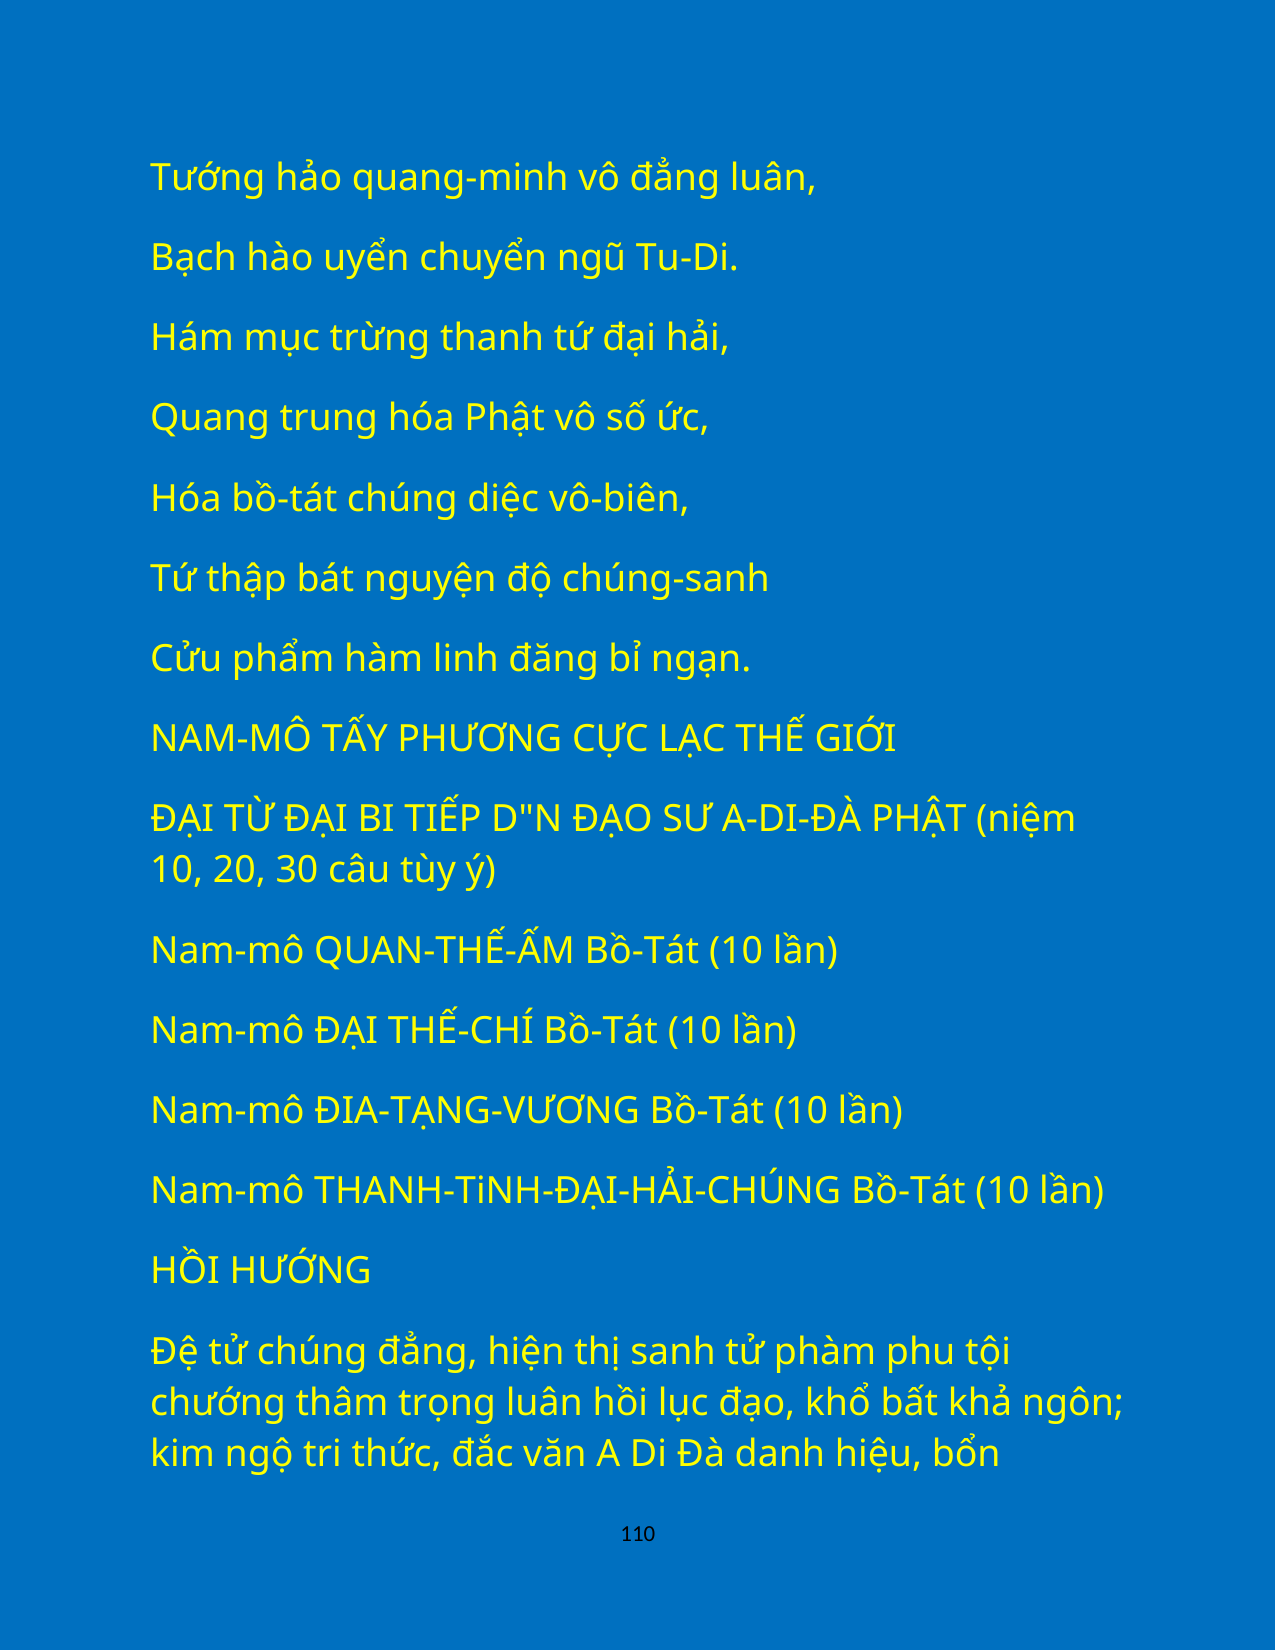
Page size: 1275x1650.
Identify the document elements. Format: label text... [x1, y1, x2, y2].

text Tướng hảo quang-minh vô đẳng luân, [150, 150, 1125, 201]
text Nam-mô THANH-TiNH-ĐẠI-HẢI-CHÚNG Bồ-Tát (10 lần) [150, 1163, 1125, 1214]
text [150, 1324, 1125, 1477]
text Nam-mô ĐIA-TẠNG-VƯƠNG Bồ-Tát (10 lần) [150, 1083, 1125, 1134]
text Cửu phẩm hàm linh đăng bỉ ngạn. [150, 631, 1125, 682]
text HỒI HƯỚNG [150, 1244, 1125, 1295]
text Hám mục trừng thanh tứ đại hải, [150, 310, 1125, 361]
text Nam-mô ĐẠI THẾ-CHÍ Bồ-Tát (10 lần) [150, 1003, 1125, 1054]
text Quang trung hóa Phật vô số ức, [150, 391, 1125, 442]
text Tứ thập bát nguyện độ chúng-sanh [150, 551, 1125, 602]
text NAM-MÔ TẤY PHƯƠNG CỰC LẠC THẾ GIỚI [150, 711, 1125, 762]
text ĐẠI TỪ ĐẠI BI TIẾP D"N ĐẠO SƯ A-DI-ĐÀ PHẬT (niệm 10, 20, 30 câu tùy ý) [150, 792, 1125, 894]
text Nam-mô QUAN-THẾ-ẤM Bồ-Tát (10 lần) [150, 923, 1125, 974]
text Hóa bồ-tát chúng diệc vô-biên, [150, 471, 1125, 522]
text Bạch hào uyển chuyển ngũ Tu-Di. [150, 230, 1125, 281]
